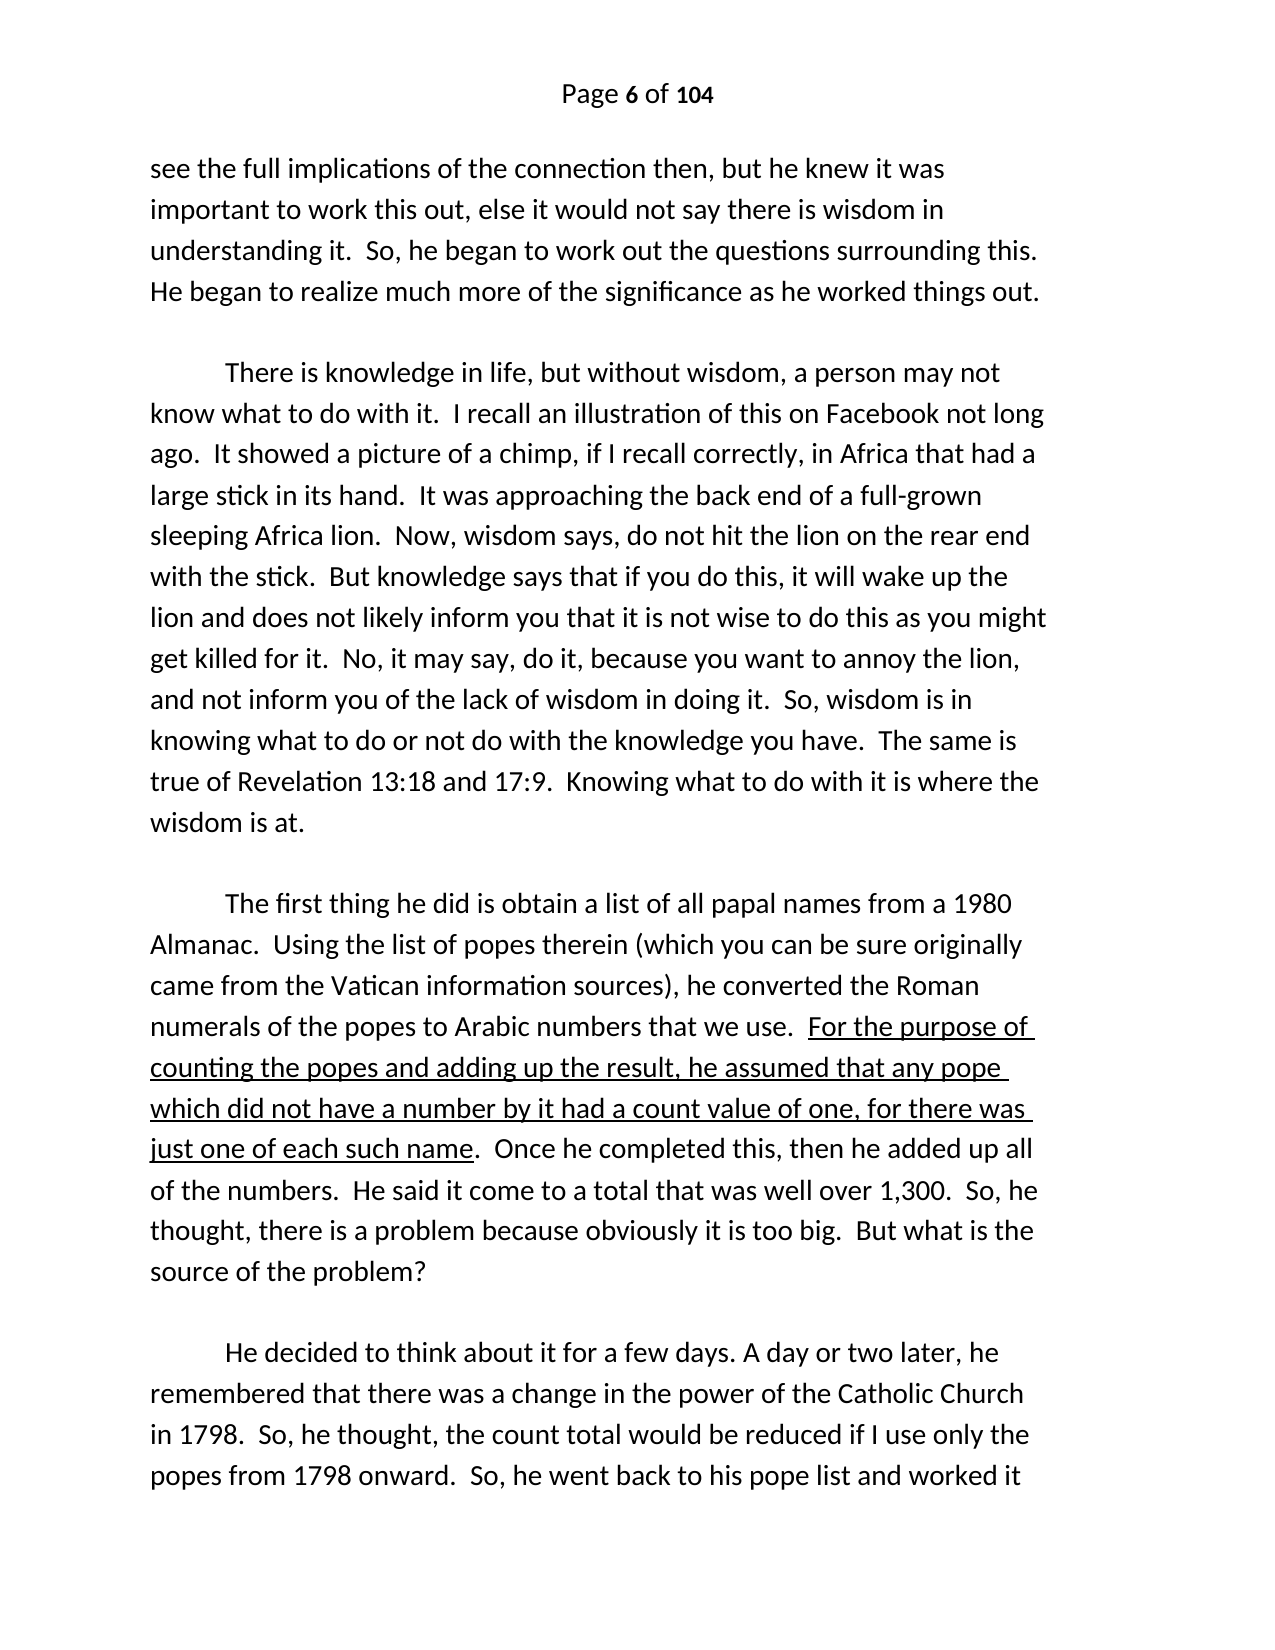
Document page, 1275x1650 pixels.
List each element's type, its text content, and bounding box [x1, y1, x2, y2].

text The first thing he did is obtain a list of all papal names from a 1980 Almanac. Using the list of popes therein (which you can be sure originally came from the Vatican information sources), he converted the Roman numerals of the popes to Arabic numbers that we use. For the purpose of counting the popes and adding up the result, he assumed that any pope which did not have a number by it had a count value of one, for there was just one of each such name. Once he completed this, then he added up all of the numbers. He said it come to a total that was well over 1,300. So, he thought, there is a problem because obviously it is too big. But what is the source of the problem? [150, 885, 1050, 1289]
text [150, 1334, 1050, 1493]
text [150, 150, 1050, 308]
text There is knowledge in life, but without wisdom, a person may not know what to do with it. I recall an illustration of this on Facebook not long ago. It showed a picture of a chimp, if I recall correctly, in Africa that had a large stick in its hand. It was approaching the back end of a full-grown sleeping Africa lion. Now, wisdom says, do not hit the lion on the rear end with the stick. But knowledge says that if you do this, it will wake up the lion and does not likely inform you that it is not wise to do this as you might get killed for it. No, it may say, do it, because you want to annoy the lion, and not inform you of the lack of wisdom in doing it. So, wisdom is in knowing what to do or not do with the knowledge you have. The same is true of Revelation 13:18 and 17:9. Knowing what to do with it is where the wisdom is at. [150, 354, 1050, 840]
